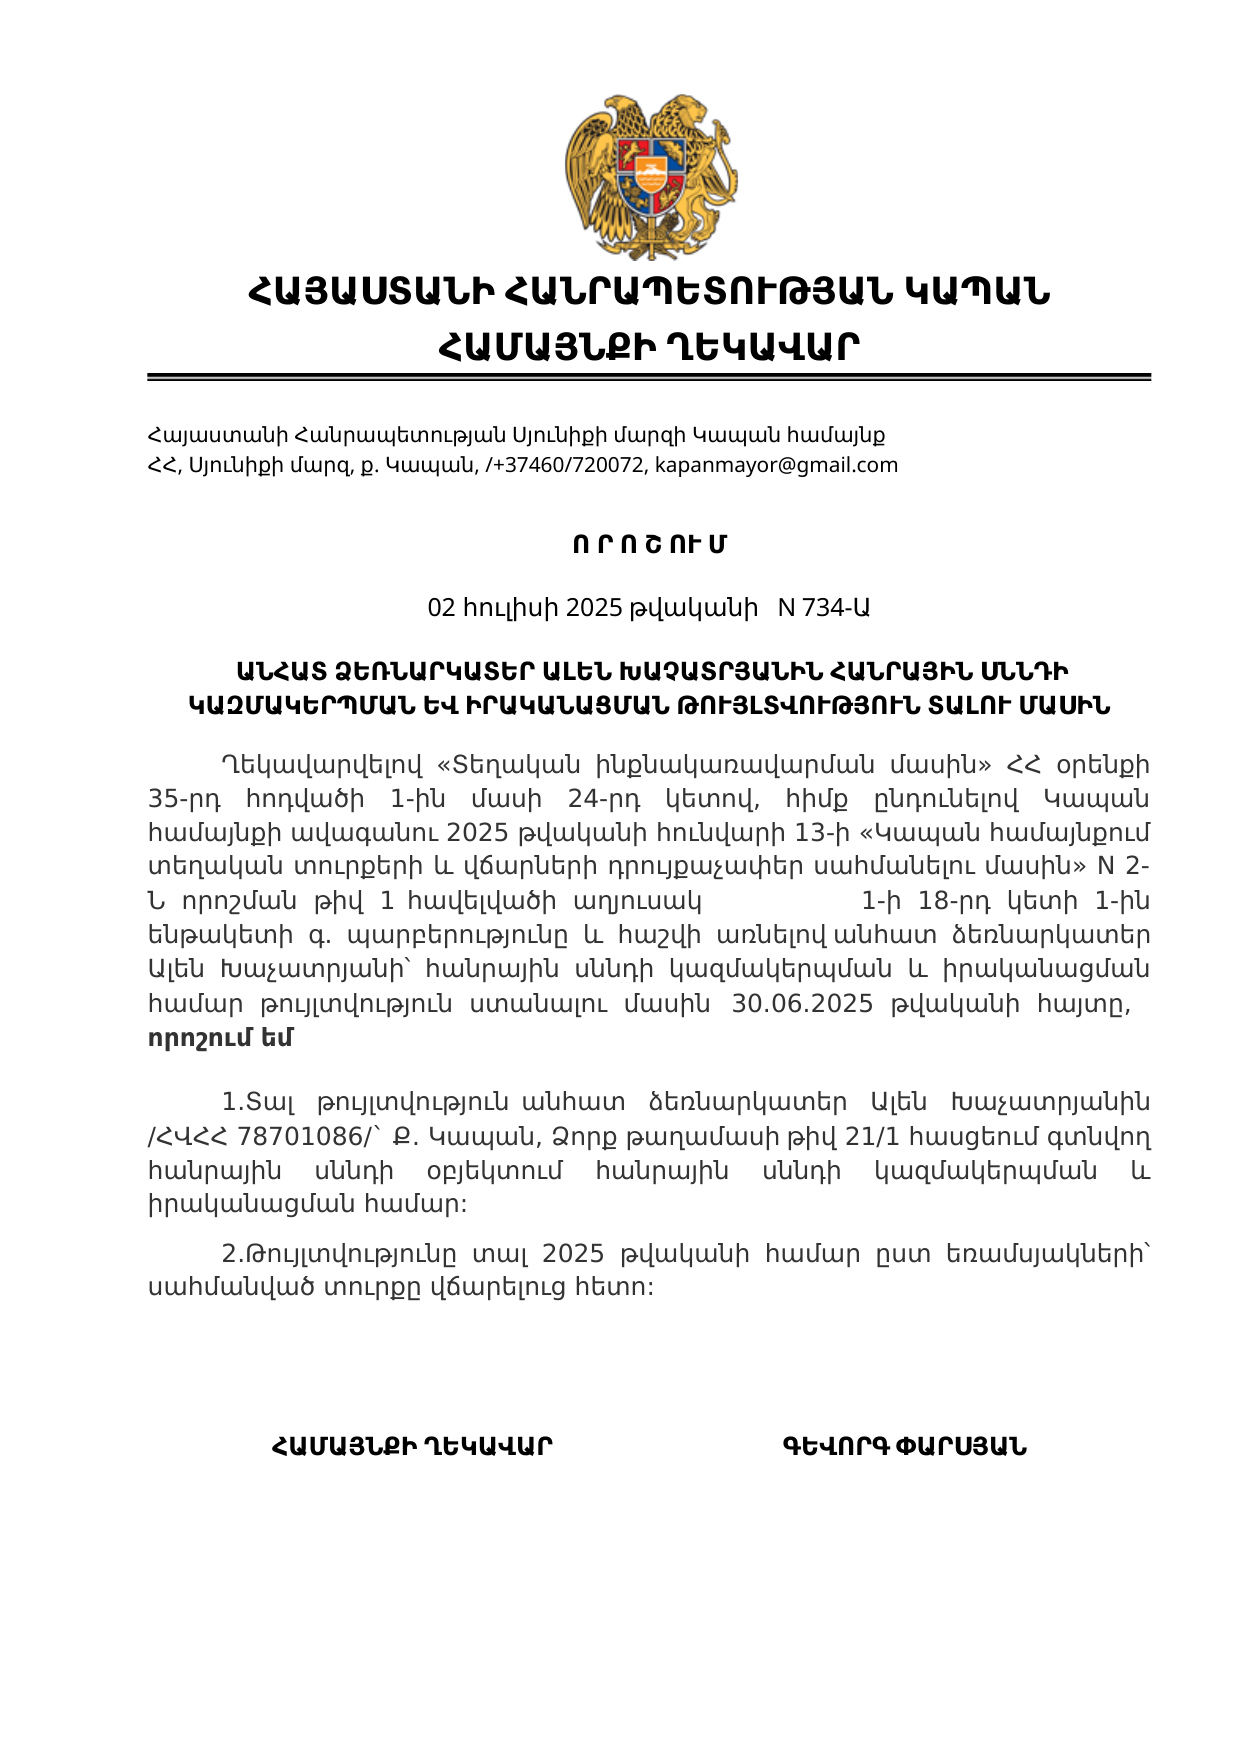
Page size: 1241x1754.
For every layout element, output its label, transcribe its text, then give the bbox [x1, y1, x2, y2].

text 02 հուլիսի 2025 թվականի N 734-Ա [147, 590, 1151, 624]
text Ղեկավարվելով «Տեղական ինքնակառավարման մասին» ՀՀ օրենքի 35-րդ հոդվածի 1-ին մասի 24-րդ կետով, հիմք ընդունելով Կապան համայնքի ավագանու 2025 թվականի հունվարի 13-ի «Կապան համայնքում տեղական տուրքերի և վճարների դրույքաչափեր սահմանելու մասին» N 2-Ն որոշման թիվ 1 հավելվածի աղյուսակ 1-ի 18-րդ կետի 1-ին ենթակետի գ. պարբերությունը և հաշվի առնելով անհատ ձեռնարկատեր Ալեն Խաչատրյանի՝ հանրային սննդի կազմակերպման և իրականացման համար թույլտվություն ստանալու մասին 30.06.2025 թվականի հայտը, որոշում եմ [147, 751, 1151, 1052]
table_header ՀԱՅԱՍՏԱՆԻ ՀԱՆՐԱՊԵՏՈՒԹՅԱՆ ԿԱՊԱՆ ՀԱՄԱՅՆՔԻ ՂԵԿԱՎԱՐ Հայաստանի Հանրապետության Սյունիքի մարզի Կապան համայնք ՀՀ, Սյունիքի մարզ, ք. Կապան, /+37460/720072, kapanmayor@gmail.com [148, 89, 1151, 373]
text Ո Ր Ո Շ ՈՒ Մ [147, 527, 1151, 561]
text 2.Թույլտվությունը տալ 2025 թվականի համար ըստ եռամսյակների՝ սահմանված տուրքը վճարելուց հետո: [147, 1239, 1151, 1302]
text ՀԱՄԱՅՆՔԻ ՂԵԿԱՎԱՐ ԳԵՎՈՐԳ ՓԱՐՍՅԱՆ [147, 1395, 1151, 1463]
text ԱՆՀԱՏ ՁԵՌՆԱՐԿԱՏԵՐ ԱԼԵՆ ԽԱՉԱՏՐՅԱՆԻՆ ՀԱՆՐԱՅԻՆ ՍՆՆԴԻ ԿԱԶՄԱԿԵՐՊՄԱՆ ԵՎ ԻՐԱԿԱՆԱՑՄԱՆ ԹՈՒՅԼՏՎՈՒԹՅՈՒՆ ՏԱԼՈՒ ՄԱՍԻՆ [147, 653, 1151, 721]
text 1.Տալ թույլտվություն անհատ ձեռնարկատեր Ալեն Խաչատրյանին /ՀՎՀՀ 78701086/` Ք․ Կապան, Ձորք թաղամասի թիվ 21/1 հասցեում գտնվող հանրային սննդի օբյեկտում հանրային սննդի կազմակերպման և իրականացման համար: [147, 1086, 1151, 1219]
table_header ՀԱՅԱՍՏԱՆԻ ՀԱՆՐԱՊԵՏՈՒԹՅԱՆ ԿԱՊԱՆ ՀԱՄԱՅՆՔԻ ՂԵԿԱՎԱՐ Հայաստանի Հանրապետության Սյունիքի մարզի Կապան համայնք ՀՀ, Սյունիքի մարզ, ք. Կապան, /+37460/720072, kapanmayor@gmail.com [148, 381, 1151, 498]
